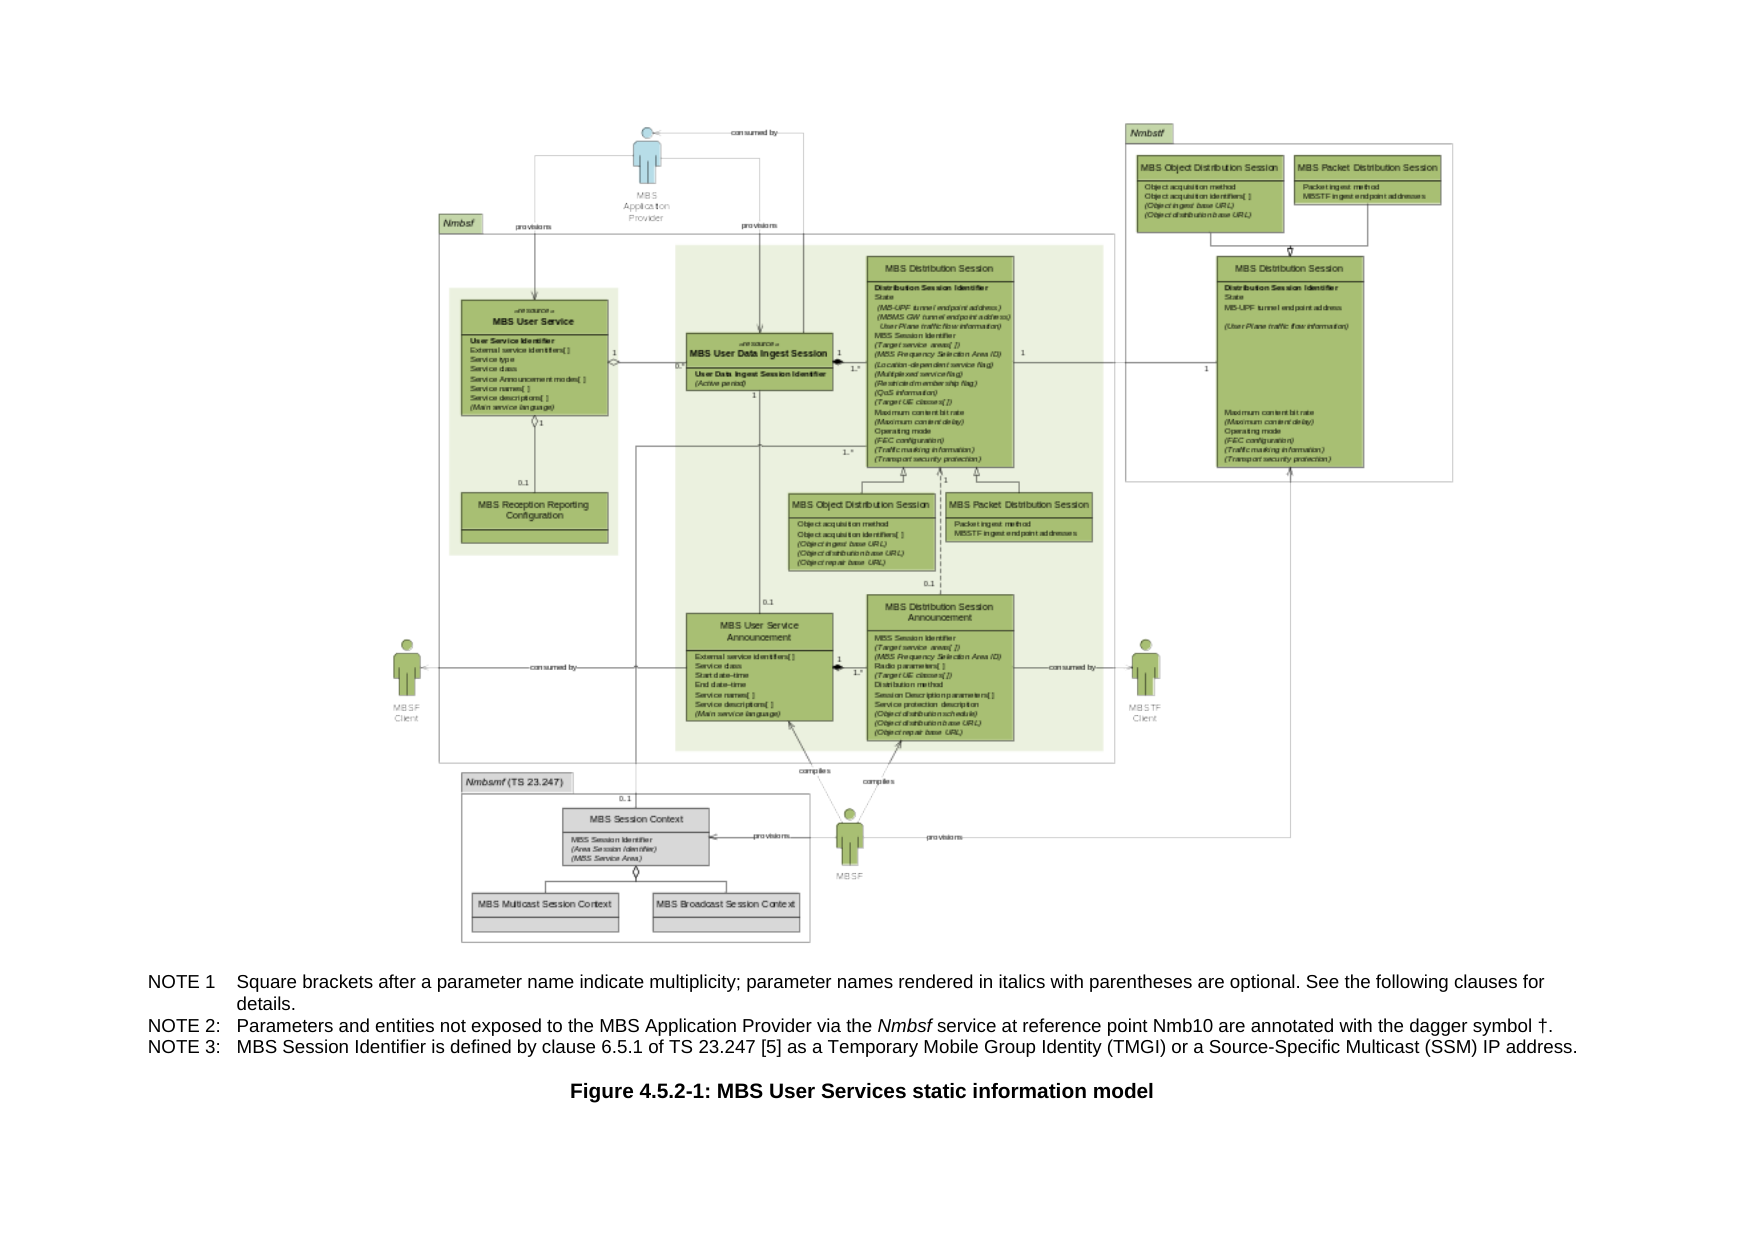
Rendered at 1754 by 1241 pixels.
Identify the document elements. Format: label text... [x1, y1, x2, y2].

text Figure 4.5.2-1: MBS User Services static information model [118, 1079, 1606, 1103]
text NOTE 3: MBS Session Identifier is defined by clause 6.5.1 of TS 23.247 [5] as a Temporary Mobile Group Identity (TMGI) or a Source-Specific Multicast (SSM) IP address. [148, 1036, 1606, 1058]
text NOTE 2: Parameters and entities not exposed to the MBS Application Provider via the Nmbsf service at reference point Nmb10 are annotated with the dagger symbol †. [148, 1014, 1606, 1036]
text NOTE 1 Square brackets after a parameter name indicate multiplicity; parameter names rendered in italics with parentheses are optional. See the following clauses for details. [148, 971, 1606, 1014]
